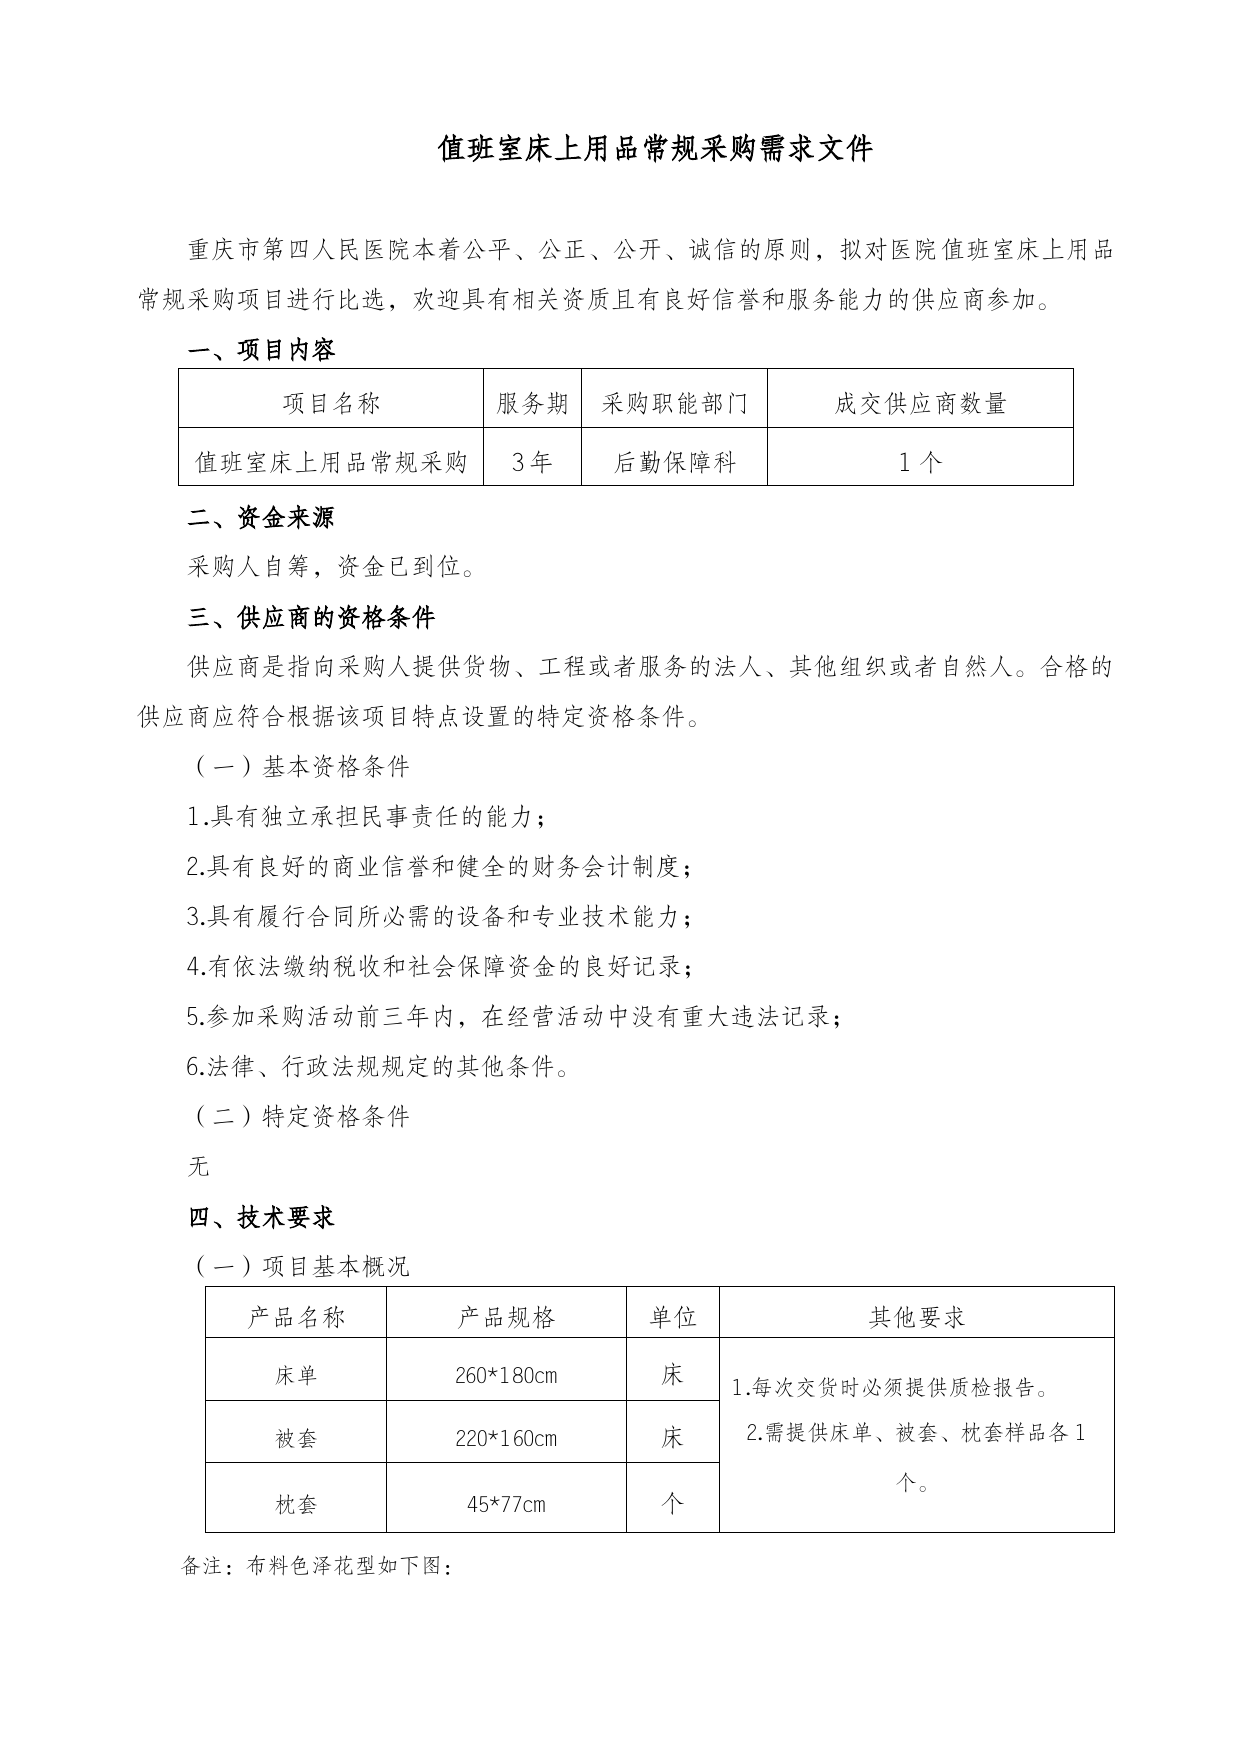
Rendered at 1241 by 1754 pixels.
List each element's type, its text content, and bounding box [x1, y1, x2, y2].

table_header 项目名称 [179, 369, 483, 427]
table_header 产品名称 [206, 1287, 386, 1337]
text 3.具有履行合同所必需的设备和专业技术能力； [136, 886, 1116, 936]
table_cell 床 [627, 1338, 719, 1399]
table_header 单位 [627, 1287, 719, 1337]
text 采购人自筹，资金已到位。 [136, 536, 1116, 586]
table_cell 3年 [484, 428, 581, 485]
table_cell 个 [627, 1463, 719, 1532]
text 2.具有良好的商业信誉和健全的财务会计制度； [136, 836, 1116, 886]
text 重庆市第四人民医院本着公平、公正、公开、诚信的原则，拟对医院值班室床上用品常规采购项目进行比选，欢迎具有相关资质且有良好信誉和服务能力的供应商参加。 [136, 218, 1116, 318]
table_cell 枕套 [206, 1463, 386, 1532]
text 5.参加采购活动前三年内，在经营活动中没有重大违法记录； [136, 986, 1116, 1036]
table_cell 260*180cm [387, 1338, 626, 1399]
table_cell 45*77cm [387, 1463, 626, 1532]
table_header 成交供应商数量 [768, 369, 1073, 427]
table_cell 后勤保障科 [582, 428, 767, 485]
table_cell 床单 [206, 1338, 386, 1399]
text 无 [136, 1136, 1116, 1186]
table_cell 值班室床上用品常规采购 [179, 428, 483, 485]
text 三、供应商的资格条件 [136, 586, 1116, 636]
text 供应商是指向采购人提供货物、工程或者服务的法人、其他组织或者自然人。合格的供应商应符合根据该项目特点设置的特定资格条件。 [136, 636, 1116, 736]
list 四、技术要求 [136, 1186, 1116, 1236]
table_cell 1.每次交货时必须提供质检报告。 2.需提供床单、被套、枕套样品各1个。 [720, 1338, 1114, 1532]
table_header 产品规格 [387, 1287, 626, 1337]
table_header 服务期 [484, 369, 581, 427]
text 二、资金来源 [136, 486, 1116, 536]
list （一）项目基本概况 [136, 1236, 1116, 1286]
table_cell 1个 [768, 428, 1073, 485]
table_cell 床 [627, 1401, 719, 1462]
table_cell 被套 [206, 1401, 386, 1462]
text 6.法律、行政法规规定的其他条件。 [136, 1036, 1116, 1086]
table_header 其他要求 [720, 1287, 1114, 1337]
text （一）基本资格条件 [136, 736, 1116, 786]
text 4.有依法缴纳税收和社会保障资金的良好记录； [136, 936, 1116, 986]
text 1.具有独立承担民事责任的能力； [136, 786, 1116, 836]
table_header 采购职能部门 [582, 369, 767, 427]
text （二）特定资格条件 [136, 1086, 1116, 1136]
text 一、项目内容 [136, 318, 1116, 368]
text 值班室床上用品常规采购需求文件 [136, 118, 1116, 168]
list 备注：布料色泽花型如下图： [136, 1533, 1116, 1583]
table_cell 220*160cm [387, 1401, 626, 1462]
